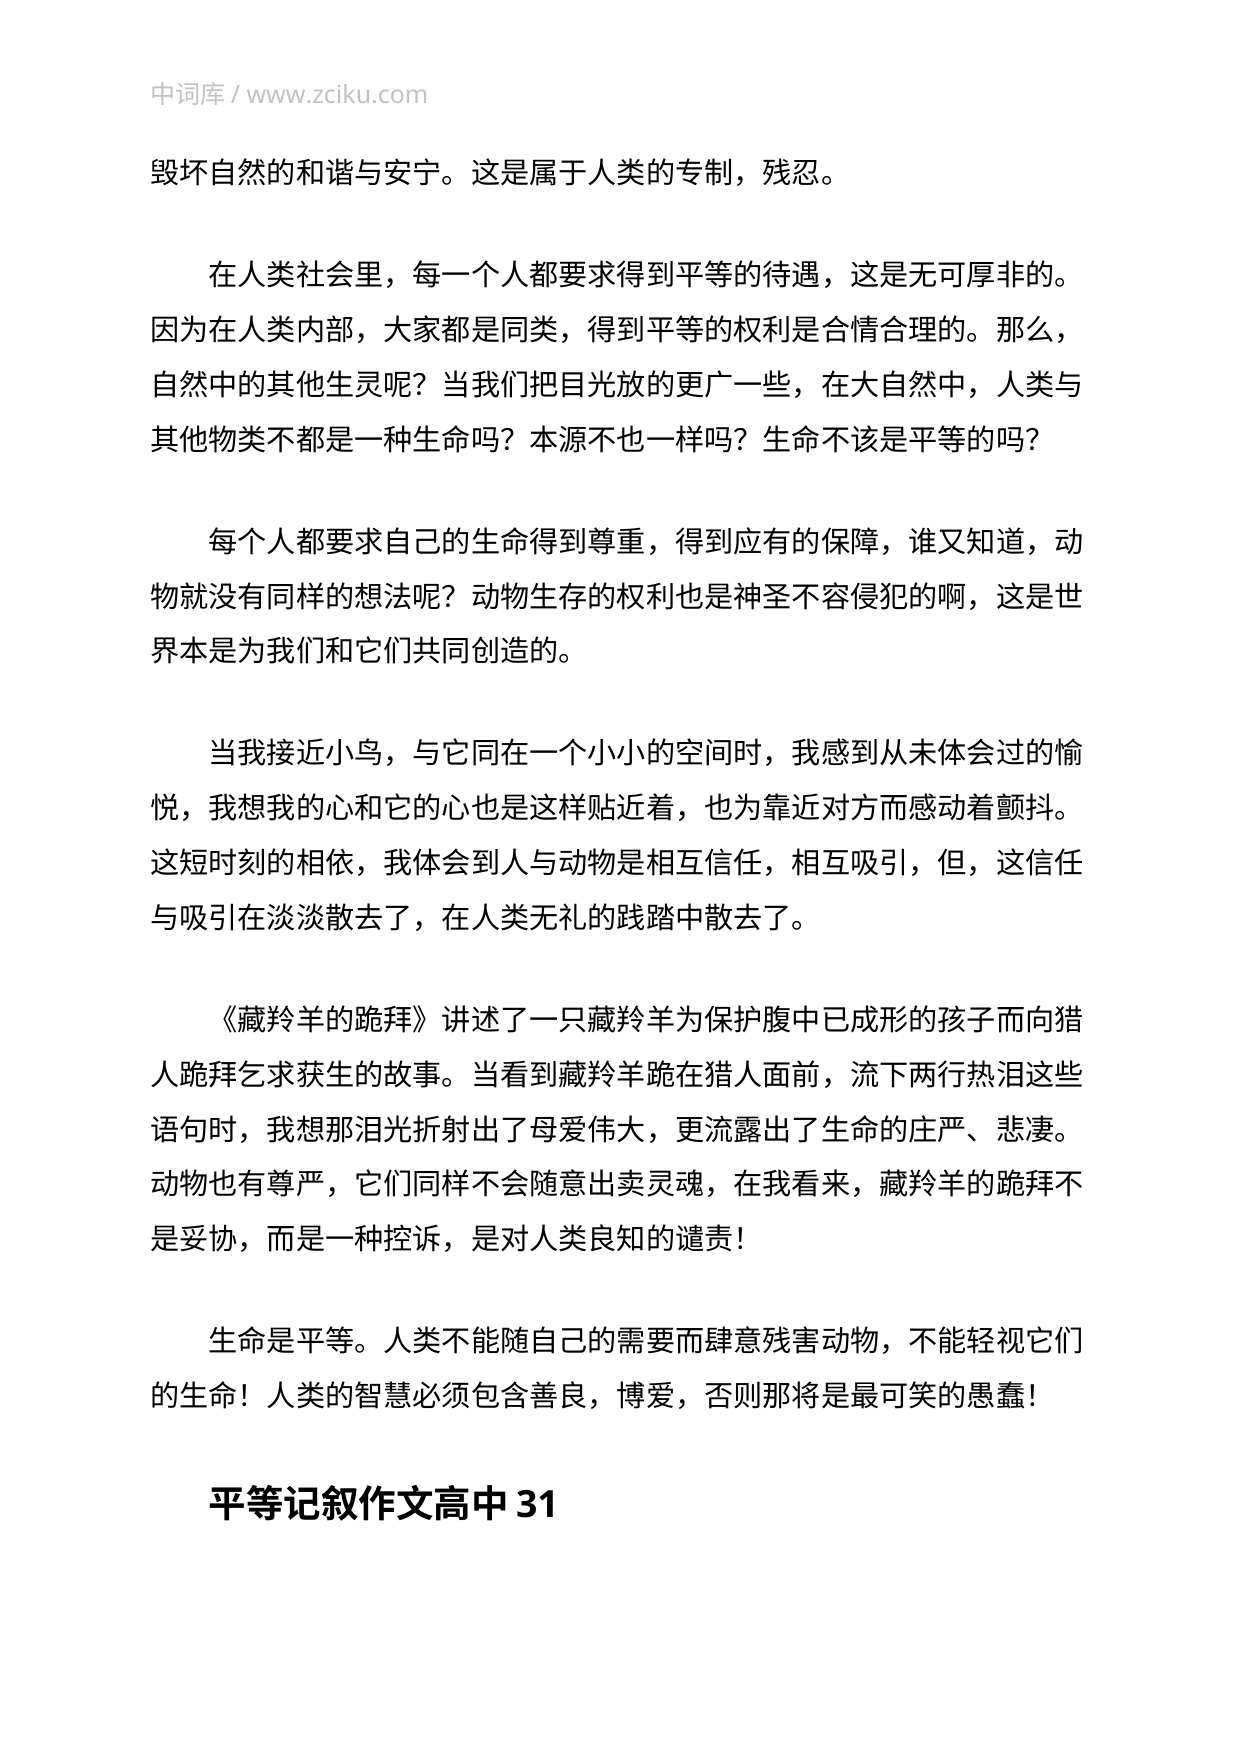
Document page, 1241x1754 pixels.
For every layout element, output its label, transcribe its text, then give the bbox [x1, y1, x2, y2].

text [150, 150, 1090, 192]
text 生命是平等。人类不能随自己的需要而肆意残害动物，不能轻视它们的生命！人类的智慧必须包含善良，博爱，否则那将是最可笑的愚蠢！ [150, 1318, 1090, 1415]
text 当我接近小鸟，与它同在一个小小的空间时，我感到从未体会过的愉悦，我想我的心和它的心也是这样贴近着，也为靠近对方而感动着颤抖。这短时刻的相依，我体会到人与动物是相互信任，相互吸引，但，这信任与吸引在淡淡散去了，在人类无礼的践踏中散去了。 [150, 730, 1090, 937]
text 平等记叙作文高中31 [150, 1474, 1090, 1529]
text 《藏羚羊的跪拜》讲述了一只藏羚羊为保护腹中已成形的孩子而向猎人跪拜乞求获生的故事。当看到藏羚羊跪在猎人面前，流下两行热泪这些语句时，我想那泪光折射出了母爱伟大，更流露出了生命的庄严、悲凄。动物也有尊严，它们同样不会随意出卖灵魂，在我看来，藏羚羊的跪拜不是妥协，而是一种控诉，是对人类良知的谴责！ [150, 996, 1090, 1258]
text 在人类社会里，每一个人都要求得到平等的待遇，这是无可厚非的。因为在人类内部，大家都是同类，得到平等的权利是合情合理的。那么，自然中的其他生灵呢？当我们把目光放的更广一些，在大自然中，人类与其他物类不都是一种生命吗？本源不也一样吗？生命不该是平等的吗？ [150, 252, 1090, 459]
text 每个人都要求自己的生命得到尊重，得到应有的保障，谁又知道，动物就没有同样的想法呢？动物生存的权利也是神圣不容侵犯的啊，这是世界本是为我们和它们共同创造的。 [150, 518, 1090, 670]
